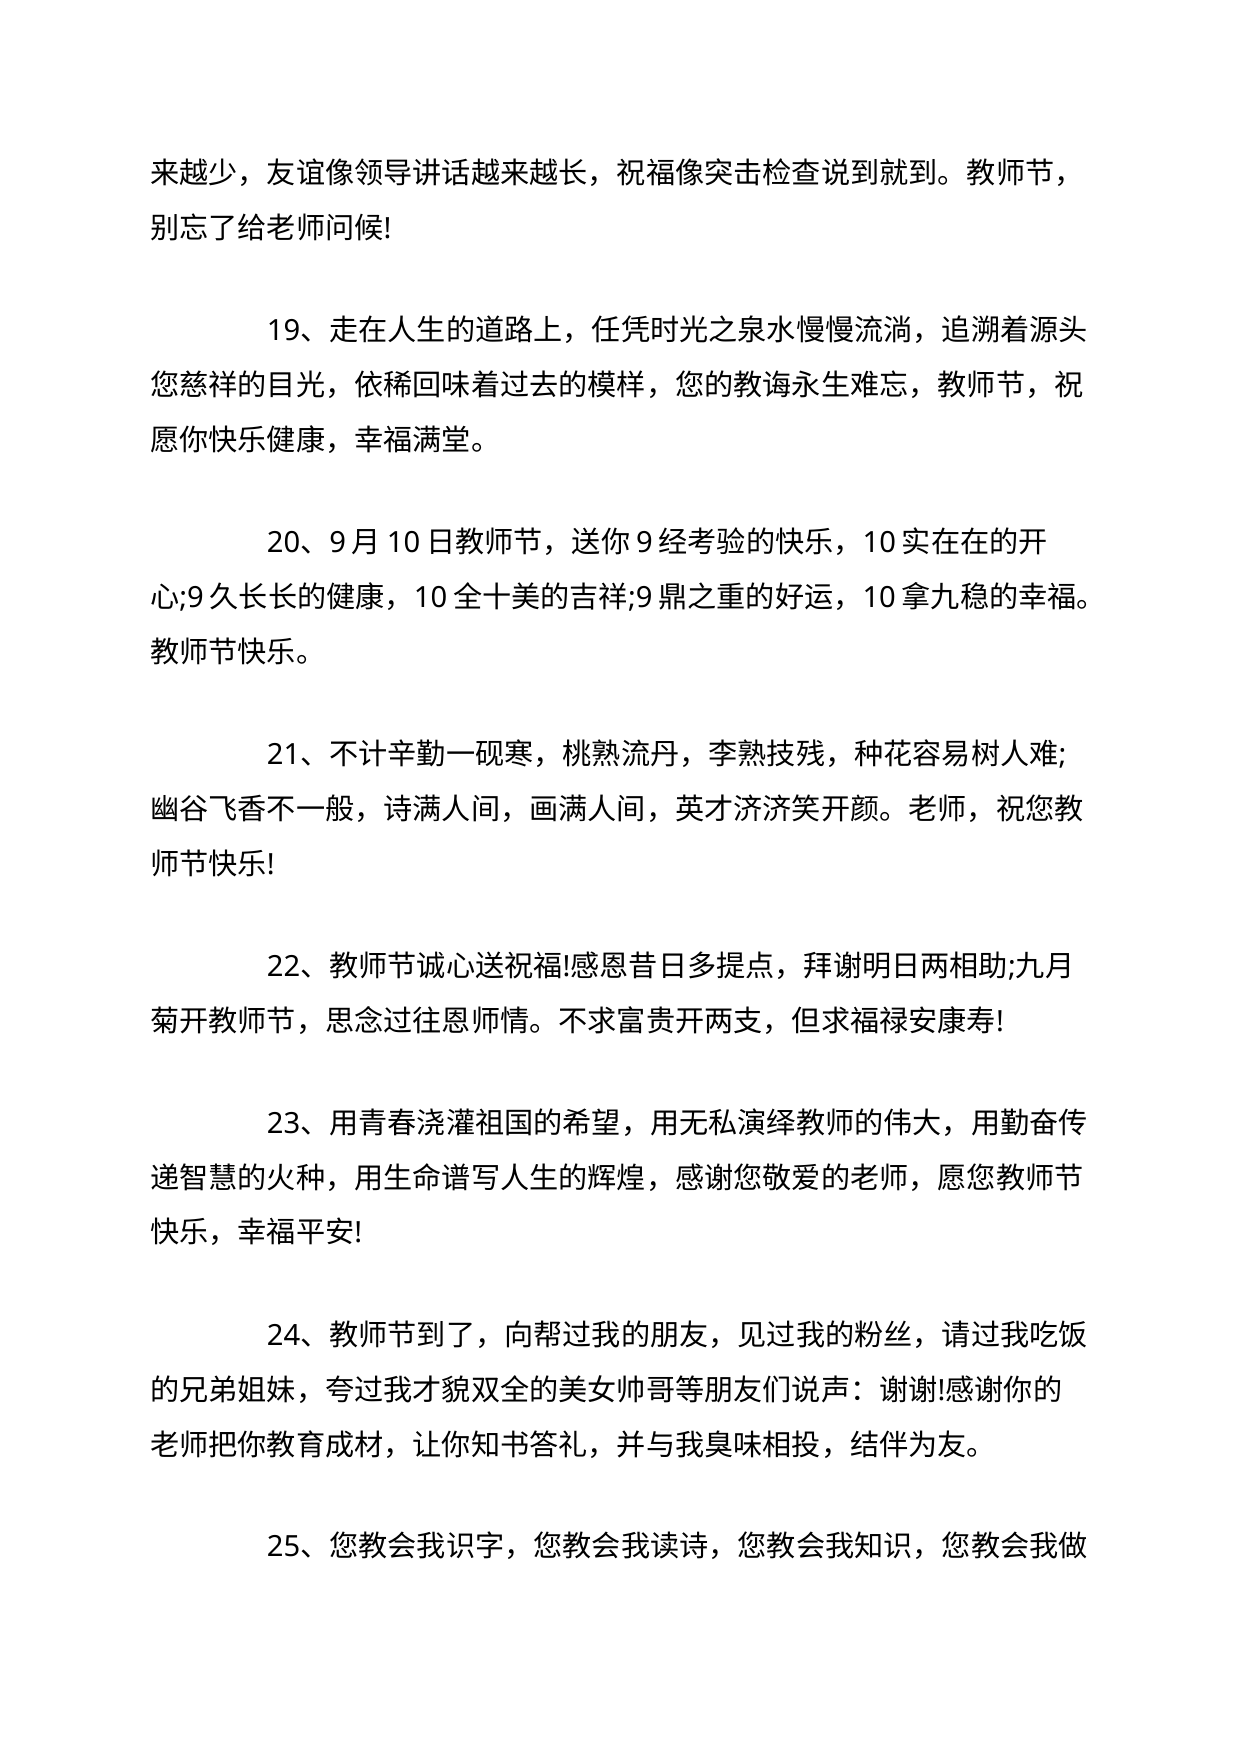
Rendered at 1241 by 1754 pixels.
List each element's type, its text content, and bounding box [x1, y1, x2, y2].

text 24、教师节到了，向帮过我的朋友，见过我的粉丝，请过我吃饭的兄弟姐妹，夸过我才貌双全的美女帅哥等朋友们说声：谢谢!感谢你的老师把你教育成材，让你知书答礼，并与我臭味相投，结伴为友。 [150, 1311, 1090, 1463]
text 20、9月10日教师节，送你9经考验的快乐，10实在在的开心;9久长长的健康，10全十美的吉祥;9鼎之重的好运，10拿九稳的幸福。教师节快乐。 [150, 518, 1090, 671]
text 22、教师节诚心送祝福!感恩昔日多提点，拜谢明日两相助;九月菊开教师节，思念过往恩师情。不求富贵开两支，但求福禄安康寿! [150, 942, 1090, 1039]
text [150, 1523, 1090, 1565]
text 23、用青春浇灌祖国的希望，用无私演绎教师的伟大，用勤奋传递智慧的火种，用生命谱写人生的辉煌，感谢您敬爱的老师，愿您教师节快乐，幸福平安! [150, 1099, 1090, 1251]
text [150, 150, 1090, 247]
text 21、不计辛勤一砚寒，桃熟流丹，李熟技残，种花容易树人难;幽谷飞香不一般，诗满人间，画满人间，英才济济笑开颜。老师，祝您教师节快乐! [150, 730, 1090, 883]
text 19、走在人生的道路上，任凭时光之泉水慢慢流淌，追溯着源头您慈祥的目光，依稀回味着过去的模样，您的教诲永生难忘，教师节，祝愿你快乐健康，幸福满堂。 [150, 307, 1090, 459]
